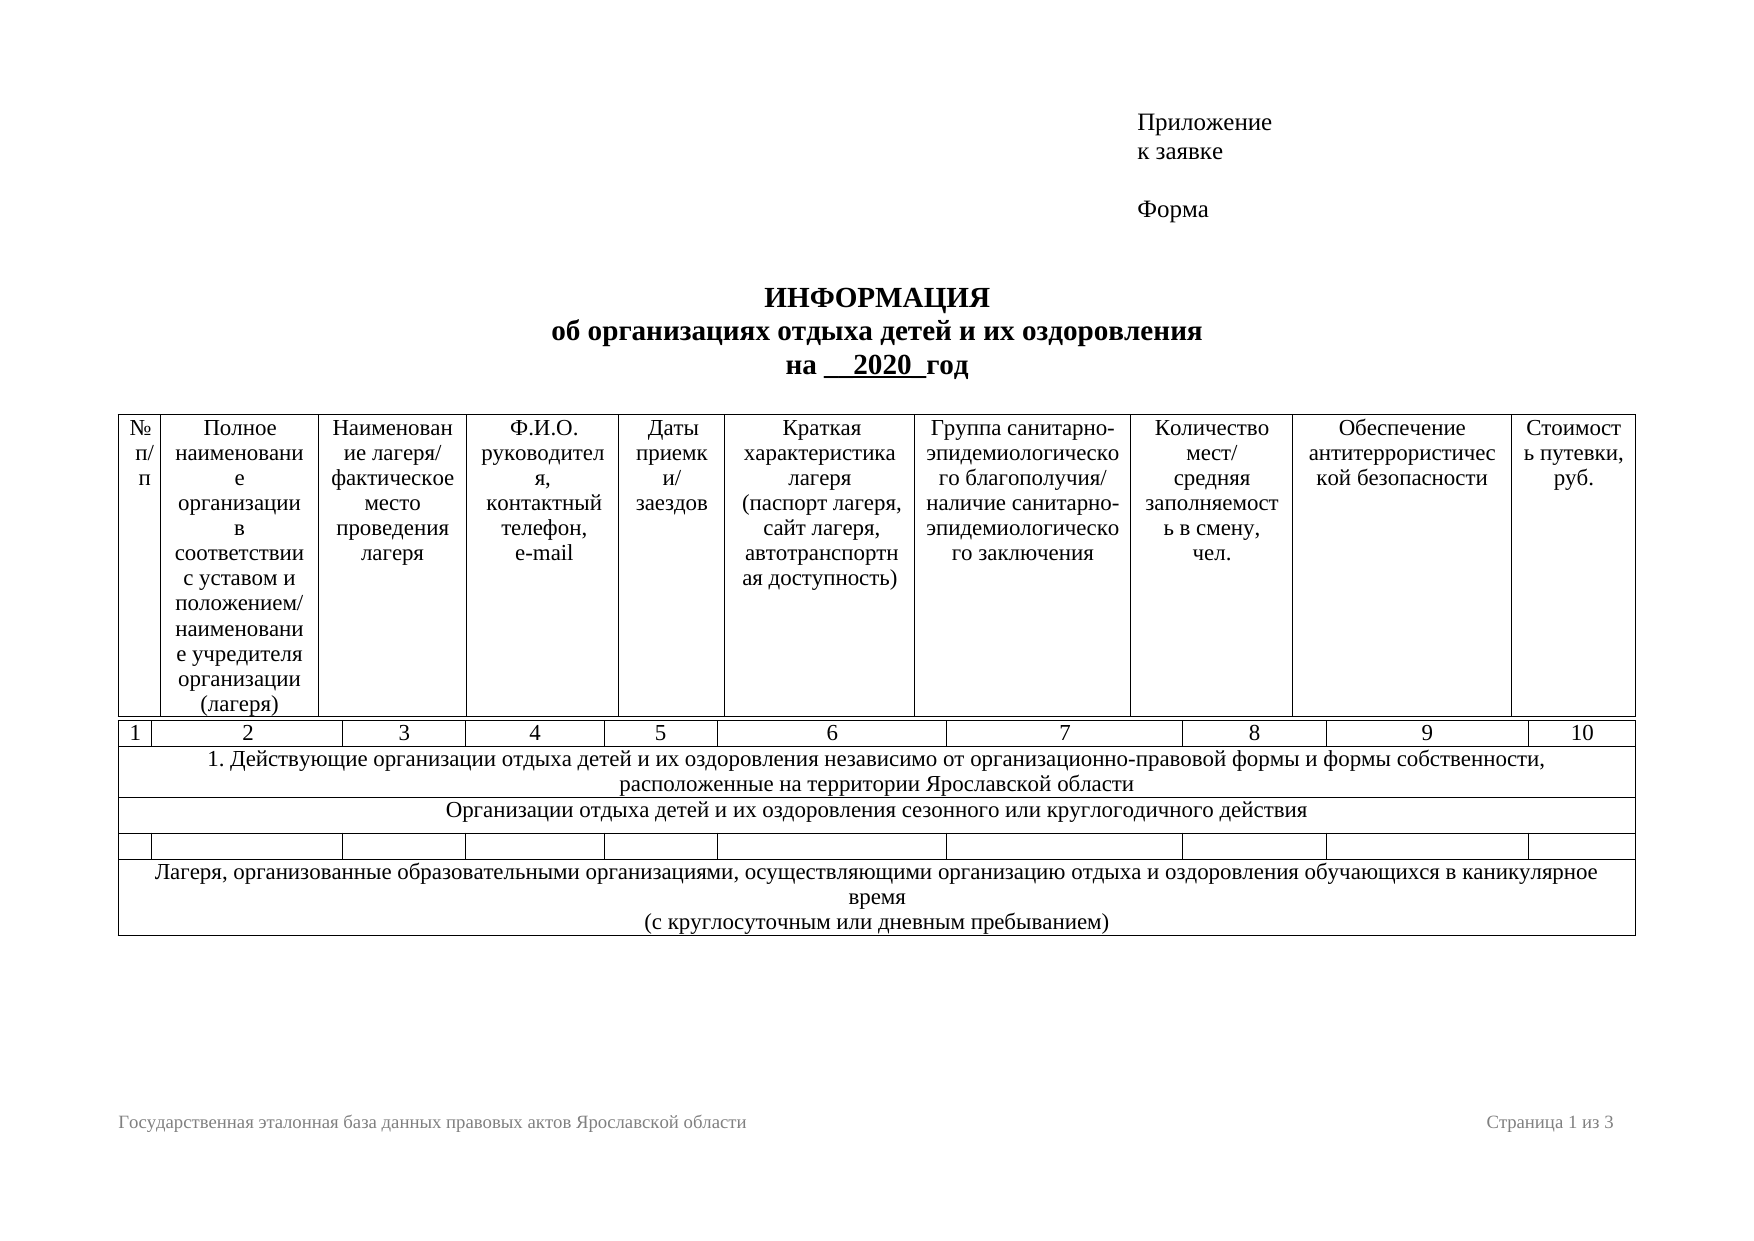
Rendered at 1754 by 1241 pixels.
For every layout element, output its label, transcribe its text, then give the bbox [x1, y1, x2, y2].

text ИНФОРМАЦИЯ [118, 280, 1636, 313]
table_header 4 [466, 721, 604, 746]
table_header Наименование лагеря/ фактическое место проведения лагеря [319, 415, 466, 716]
table_header Группа санитарно-эпидемиологического благополучия/ наличие санитарно-эпидемиологического заключения [915, 415, 1130, 716]
table_cell [1183, 834, 1326, 859]
table_header Полное наименование организации в соответствии с уставом и положением/ наименование учредителя организации (лагеря) [161, 415, 318, 716]
text Приложение [1137, 107, 1636, 136]
table_cell [466, 834, 604, 859]
table_cell [119, 834, 151, 859]
table_cell [343, 834, 465, 859]
table_header Даты приемки/ заездов [619, 415, 724, 716]
table_header 10 [1529, 721, 1635, 746]
table_header Обеспечение антитеррористической безопасности [1293, 415, 1511, 716]
table_header 6 [718, 721, 946, 746]
table_header 1 [119, 721, 151, 746]
table_cell [947, 834, 1182, 859]
table_header 3 [343, 721, 465, 746]
table_header 2 [152, 721, 342, 746]
table_header Краткая характеристика лагеря (паспорт лагеря, сайт лагеря, автотранспортная доступность) [725, 415, 914, 716]
table_header 5 [605, 721, 717, 746]
table_cell [718, 834, 946, 859]
text на __2020_год [118, 347, 1636, 381]
table_header Ф.И.О. руководителя, контактный телефон, e-mail [467, 415, 618, 716]
table_cell Лагеря, организованные образовательными организациями, осуществляющими организацию отдыха и оздоровления обучающихся в каникулярное время (с круглосуточным или дневным пребыванием) [119, 860, 1635, 935]
table_header Стоимость путевки, руб. [1512, 415, 1635, 716]
table_cell [1529, 834, 1635, 859]
table_cell 1. Действующие организации отдыха детей и их оздоровления независимо от организационно-правовой формы и формы собственности, расположенные на территории Ярославской области [119, 747, 1635, 797]
table_cell [152, 834, 342, 859]
text к заявке [1137, 136, 1636, 165]
table_cell [1327, 834, 1528, 859]
table_header 7 [947, 721, 1182, 746]
table_header Количество мест/ средняя заполняемость в смену, чел. [1131, 415, 1292, 716]
table_cell [605, 834, 717, 859]
table_cell Организации отдыха детей и их оздоровления сезонного или круглогодичного действия [119, 798, 1635, 833]
table_header 8 [1183, 721, 1326, 746]
text Форма [1137, 194, 1636, 222]
table_header 9 [1327, 721, 1528, 746]
table_header № п/п [119, 415, 160, 716]
text об организациях отдыха детей и их оздоровления [118, 313, 1636, 347]
